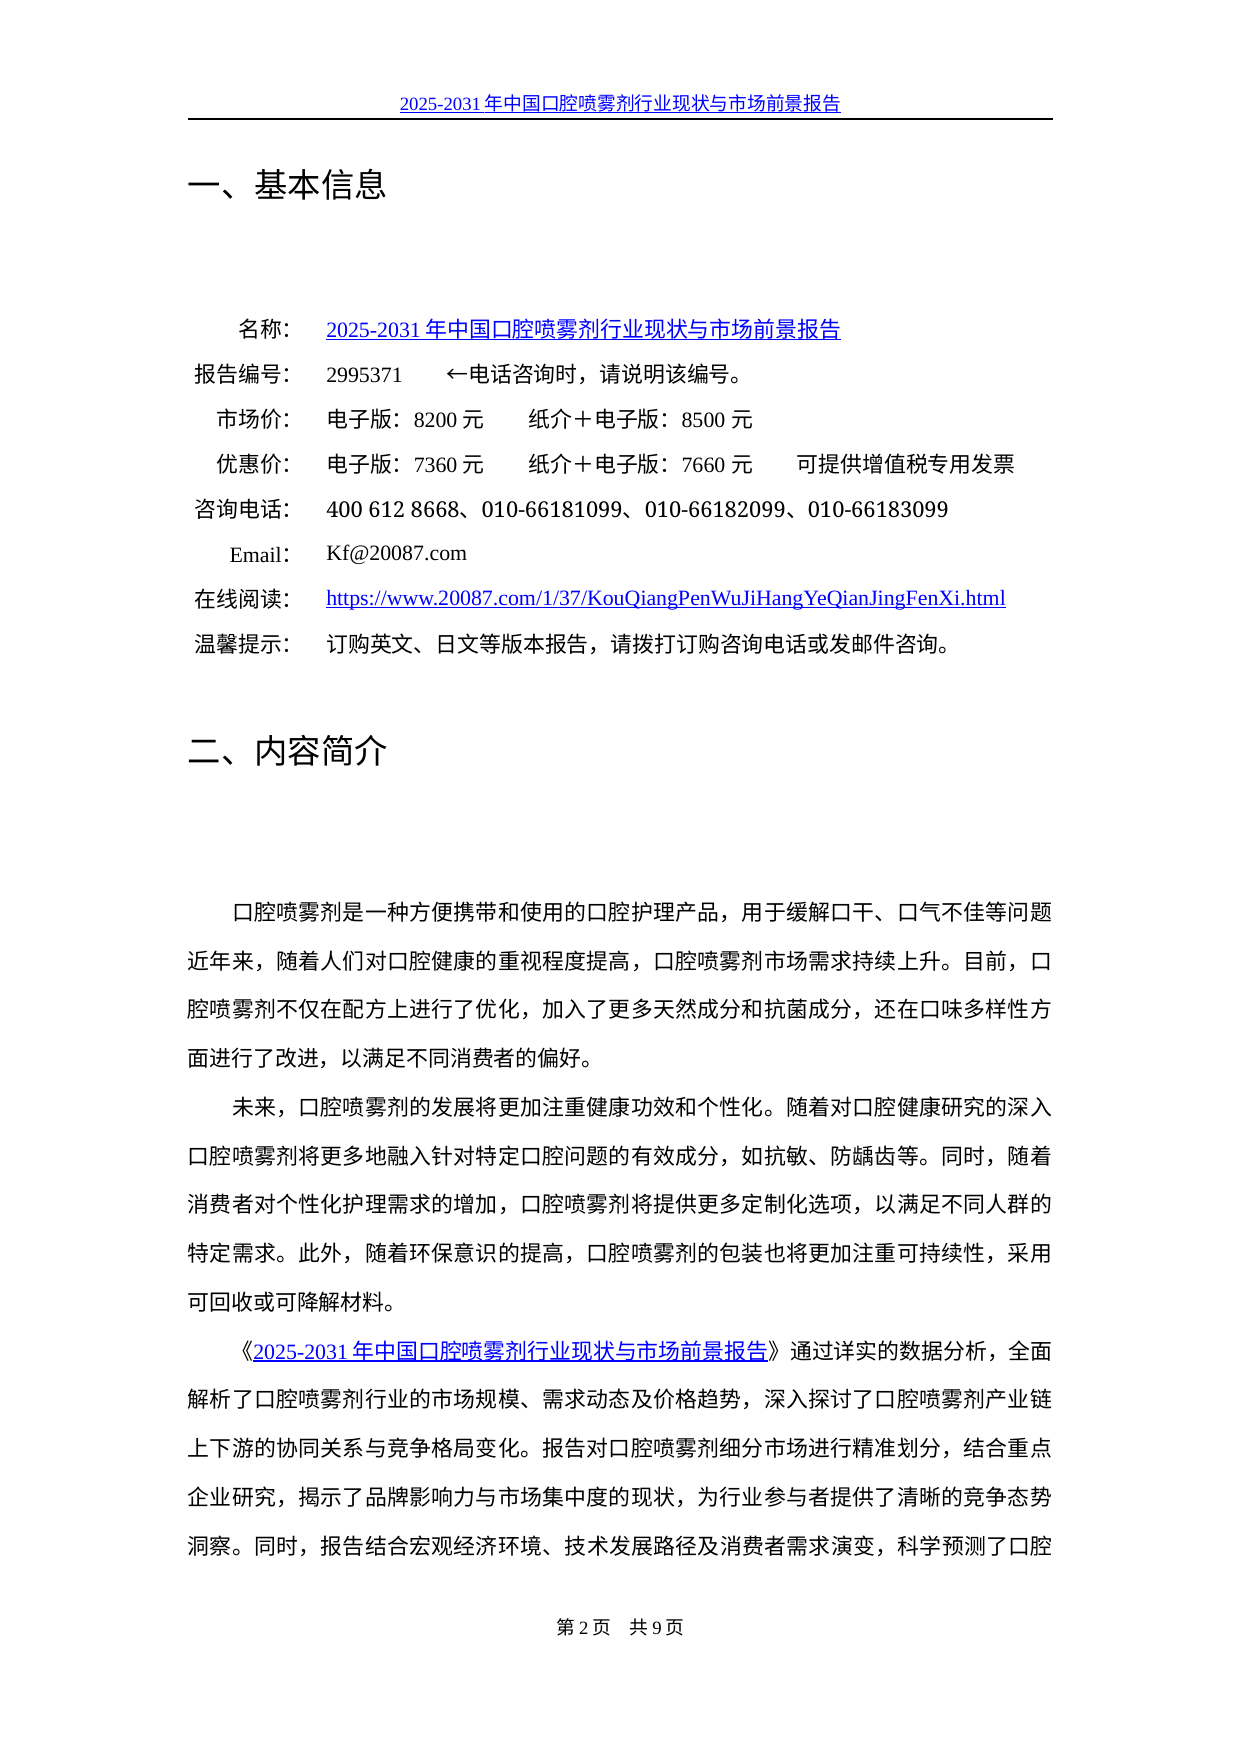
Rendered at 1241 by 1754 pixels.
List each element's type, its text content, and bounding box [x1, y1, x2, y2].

table_header 2025-2031年中国口腔喷雾剂行业现状与市场前景报告 [315, 312, 1073, 357]
table_cell 400 612 8668、010-66181099、010-66182099、010-66183099 [315, 492, 1073, 537]
table_cell 电子版：8200 元 纸介＋电子版：8500 元 [315, 402, 1073, 447]
table_cell 2995371 ←电话咨询时，请说明该编号。 [315, 357, 1073, 402]
table_cell 温馨提示： [167, 627, 315, 672]
table_cell [315, 582, 1073, 627]
table_header 名称： [167, 312, 315, 357]
table_cell 订购英文、日文等版本报告，请拨打订购咨询电话或发邮件咨询。 [315, 627, 1073, 672]
table_cell Email： [167, 537, 315, 582]
title 二、内容简介 [187, 717, 1053, 782]
table_cell 优惠价： [167, 447, 315, 492]
table_cell 咨询电话： [167, 492, 315, 537]
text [187, 894, 1053, 1561]
table_cell 在线阅读： [167, 582, 315, 627]
table_cell 报告编号： [167, 357, 315, 402]
title 一、基本信息 [187, 150, 1053, 215]
table_cell 市场价： [167, 402, 315, 447]
table_cell Kf@20087.com [315, 537, 1073, 582]
table_cell 电子版：7360 元 纸介＋电子版：7660 元 可提供增值税专用发票 [315, 447, 1073, 492]
